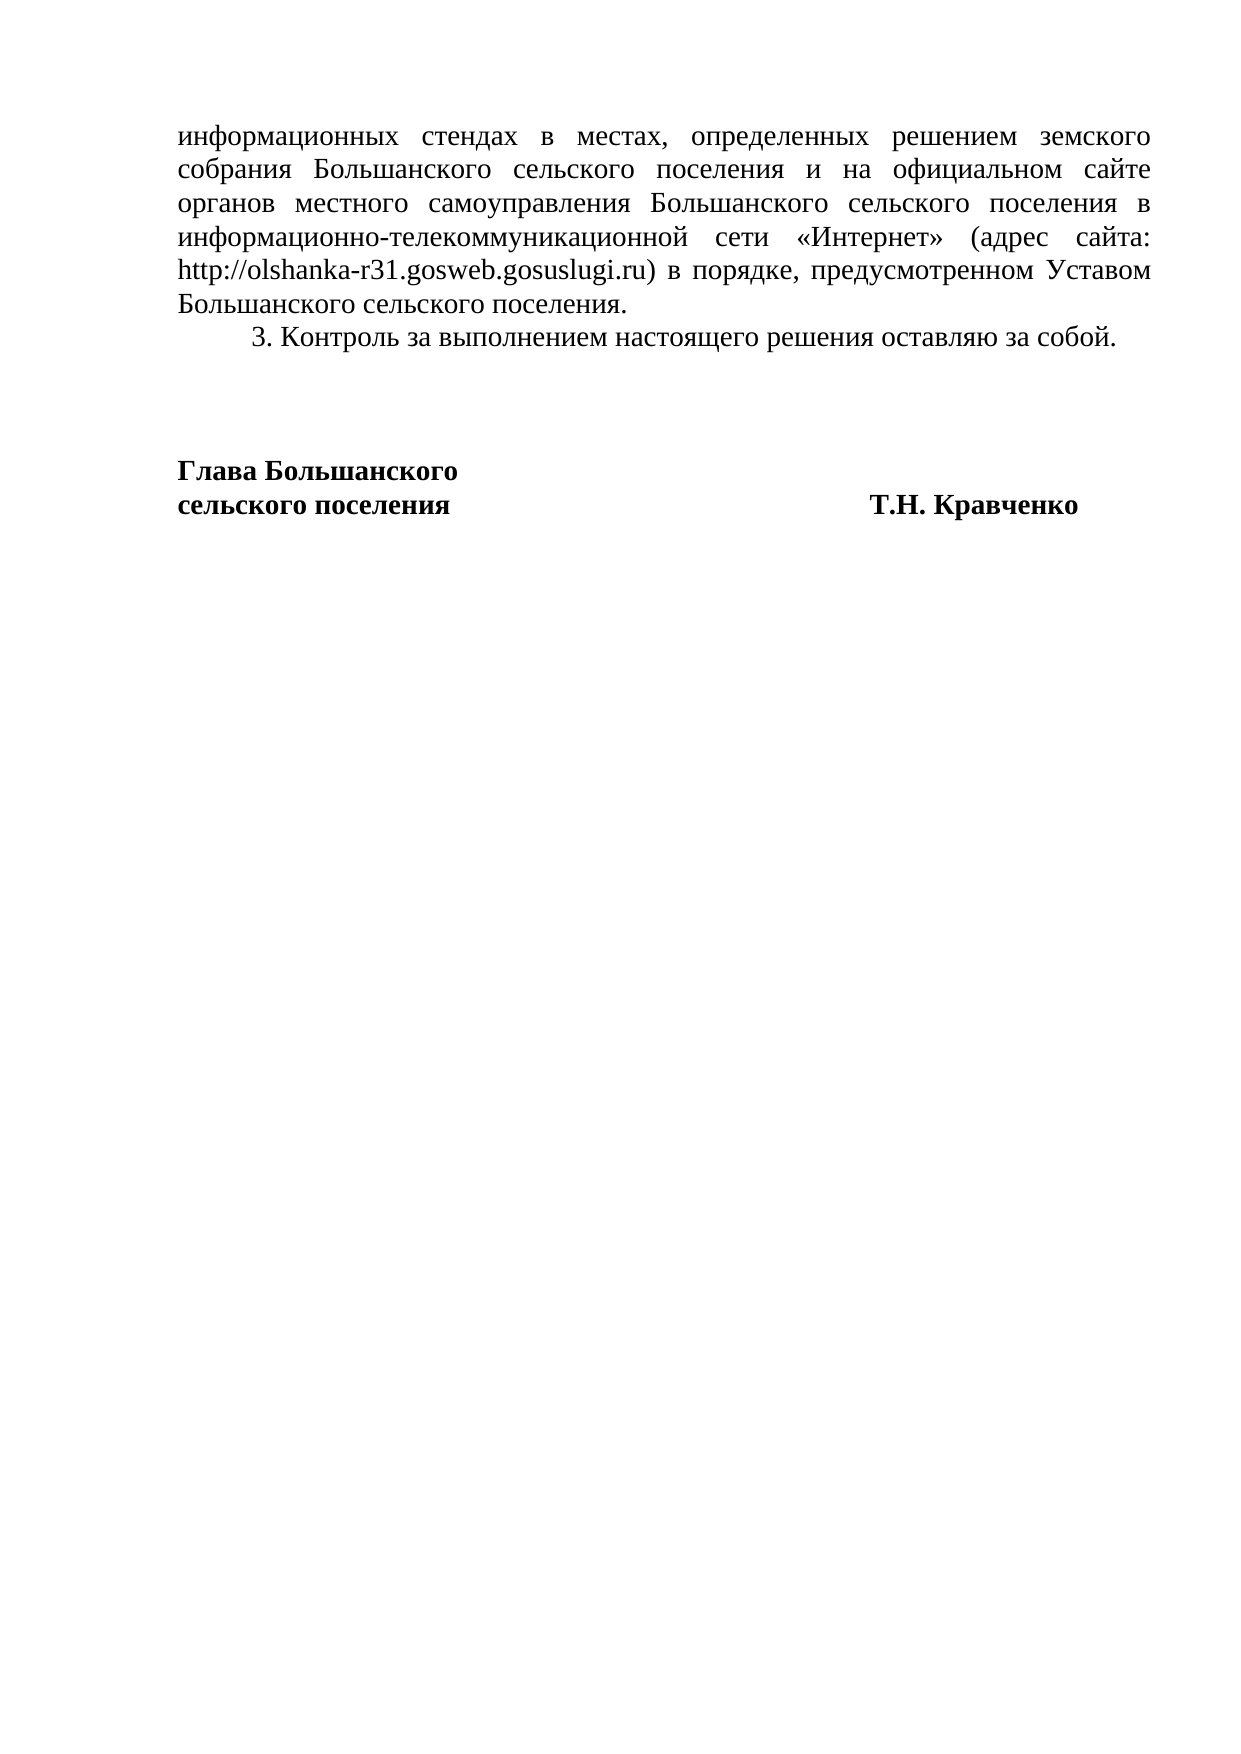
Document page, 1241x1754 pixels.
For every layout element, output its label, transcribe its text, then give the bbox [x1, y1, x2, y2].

text Глава Большанского [177, 453, 1152, 487]
text сельского поселения Т.Н. Кравченко [177, 487, 1152, 521]
text 3. Контроль за выполнением настоящего решения оставляю за собой. [177, 319, 1152, 353]
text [177, 118, 1152, 319]
